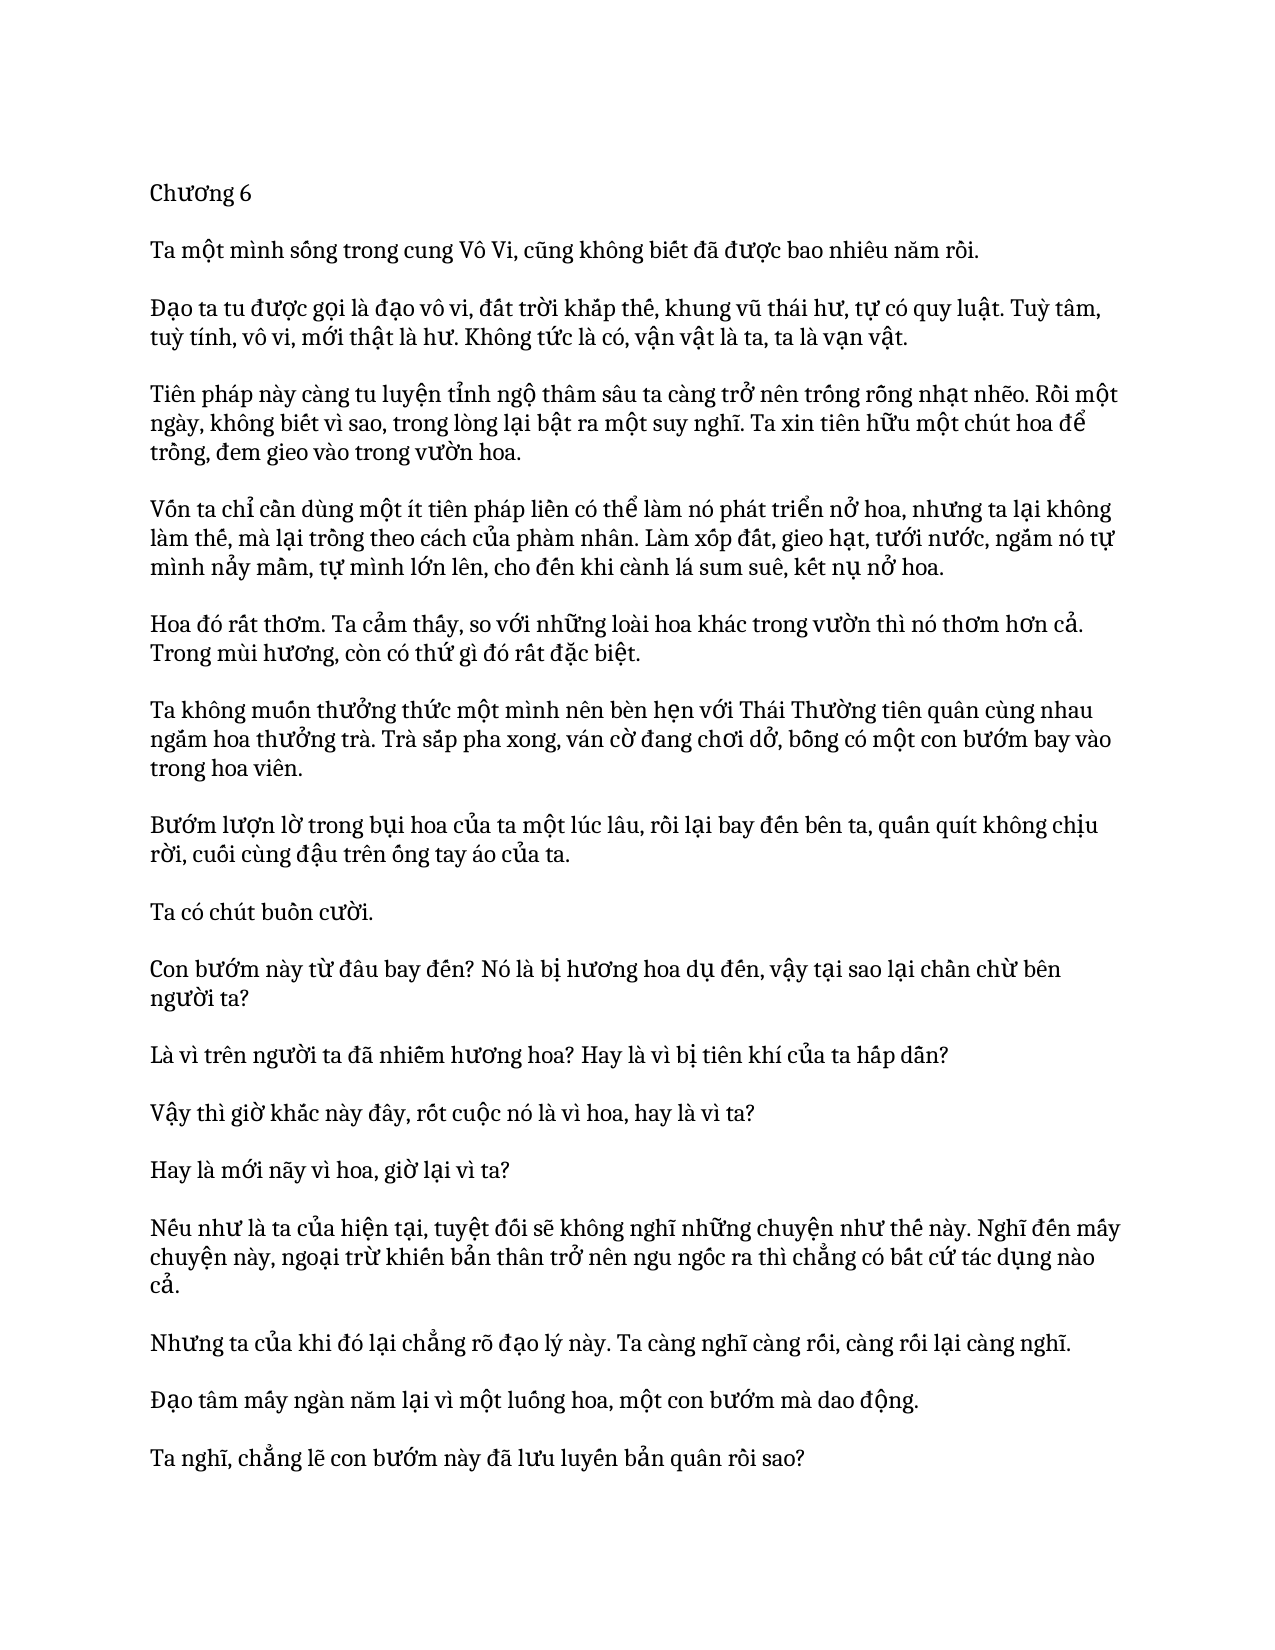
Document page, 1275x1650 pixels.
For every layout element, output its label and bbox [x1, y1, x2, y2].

text [150, 150, 1125, 1472]
